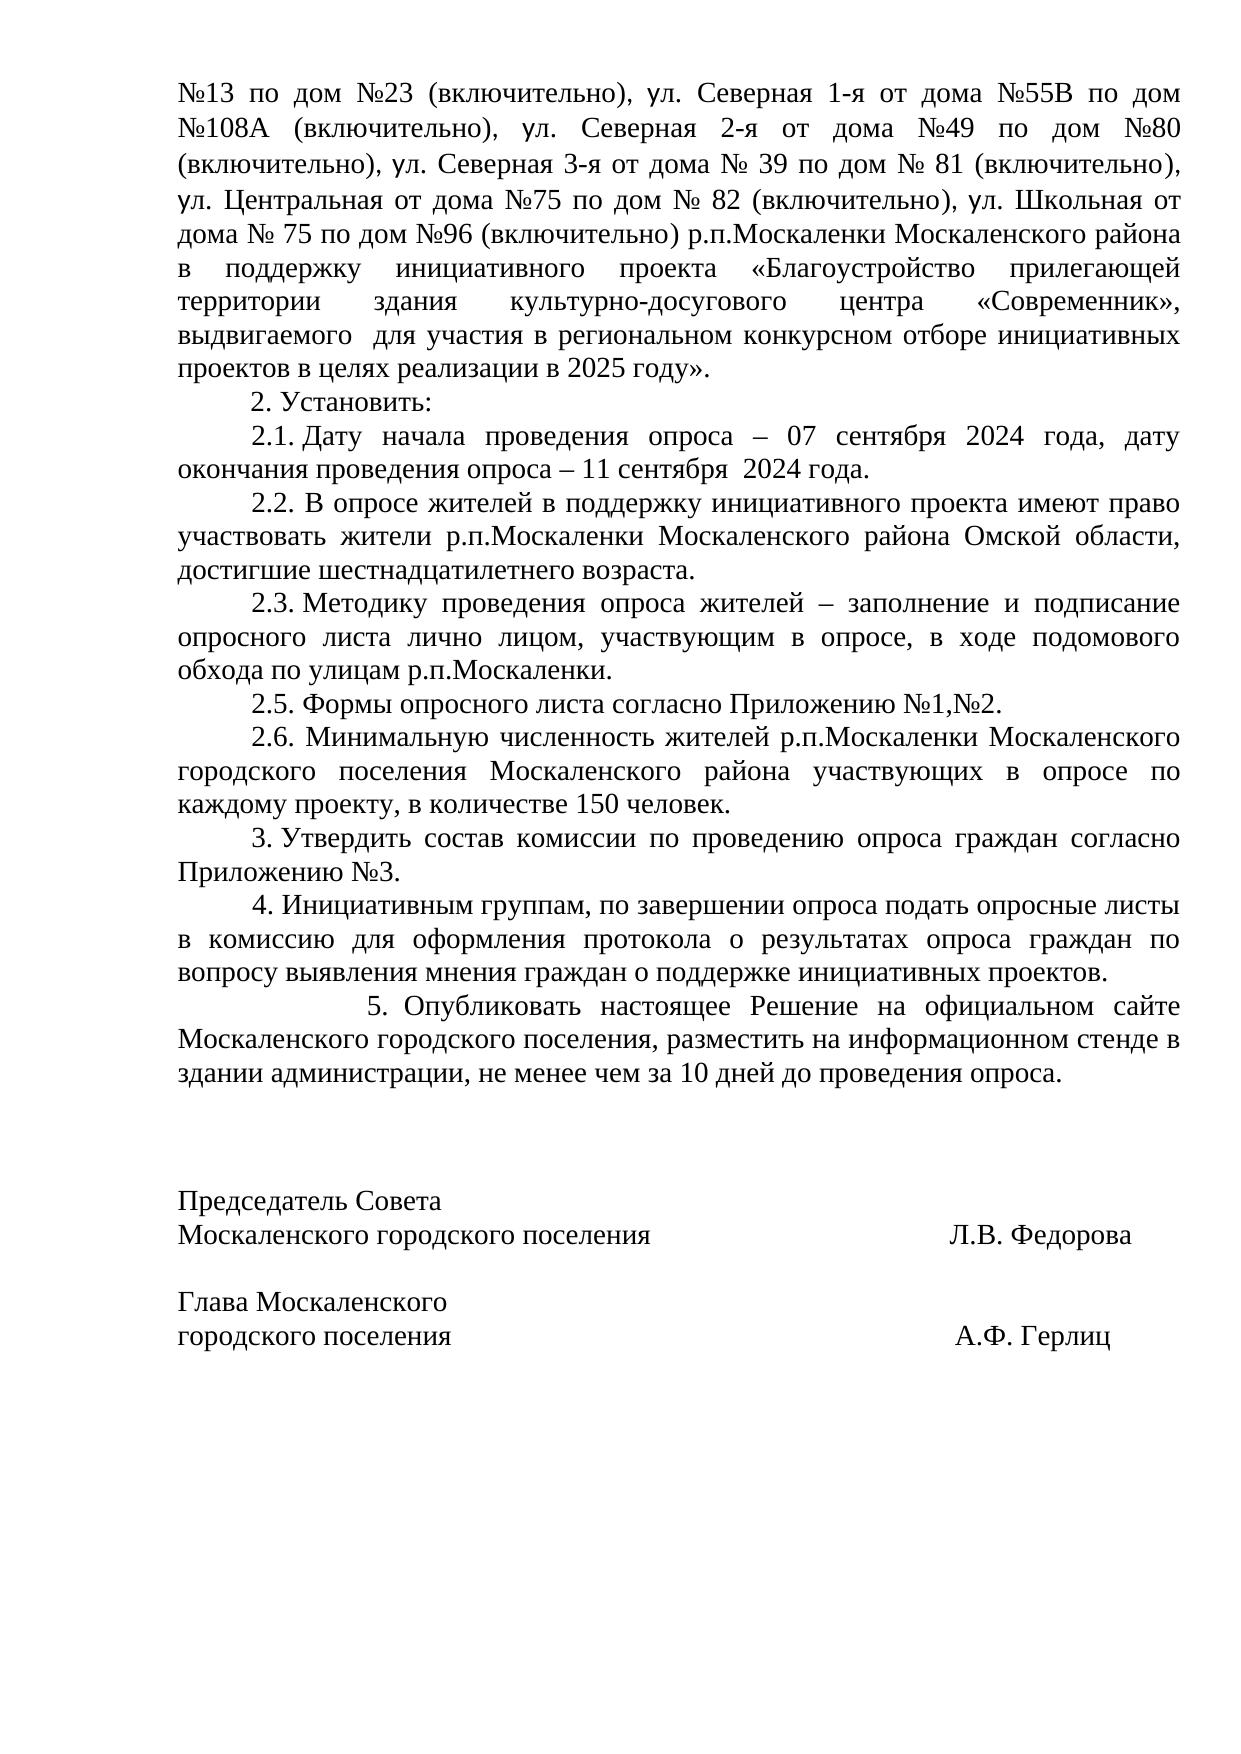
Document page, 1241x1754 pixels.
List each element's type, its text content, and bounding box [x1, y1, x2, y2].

text 2.1. Дату начала проведения опроса – 07 сентября 2024 года, дату окончания проведения опроса – 11 сентября 2024 года. [177, 418, 1181, 485]
text 2.5. Формы опросного листа согласно Приложению №1,№2. [177, 686, 1181, 719]
text 2.3. Методику проведения опроса жителей – заполнение и подписание опросного листа лично лицом, участвующим в опросе, в ходе подомового обхода по улицам р.п.Москаленки. [177, 585, 1181, 686]
text 4. Инициативным группам, по завершении опроса подать опросные листы в комиссию для оформления протокола о результатах опроса граждан по вопросу выявления мнения граждан о поддержке инициативных проектов. [177, 887, 1181, 988]
text 2.6. Минимальную численность жителей р.п.Москаленки Москаленского городского поселения Москаленского района участвующих в опросе по каждому проекту, в количестве 150 человек. [177, 719, 1181, 820]
text 2. Установить: [177, 384, 1181, 418]
text Председатель Совета [177, 1183, 1181, 1217]
text 5. Опубликовать настоящее Решение на официальном сайте Москаленского городского поселения, разместить на информационном стенде в здании администрации, не менее чем за 10 дней до проведения опроса. [177, 988, 1181, 1088]
text 2.2. В опросе жителей в поддержку инициативного проекта имеют право участвовать жители р.п.Москаленки Москаленского района Омской области, достигшие шестнадцатилетнего возраста. [177, 485, 1181, 585]
text городского поселения А.Ф. Герлиц [177, 1318, 1196, 1351]
text Москаленского городского поселения Л.В. Федорова [177, 1217, 1181, 1251]
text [177, 74, 1181, 384]
text Глава Москаленского [177, 1284, 1196, 1318]
text 3. Утвердить состав комиссии по проведению опроса граждан согласно Приложению №3. [177, 820, 1181, 887]
